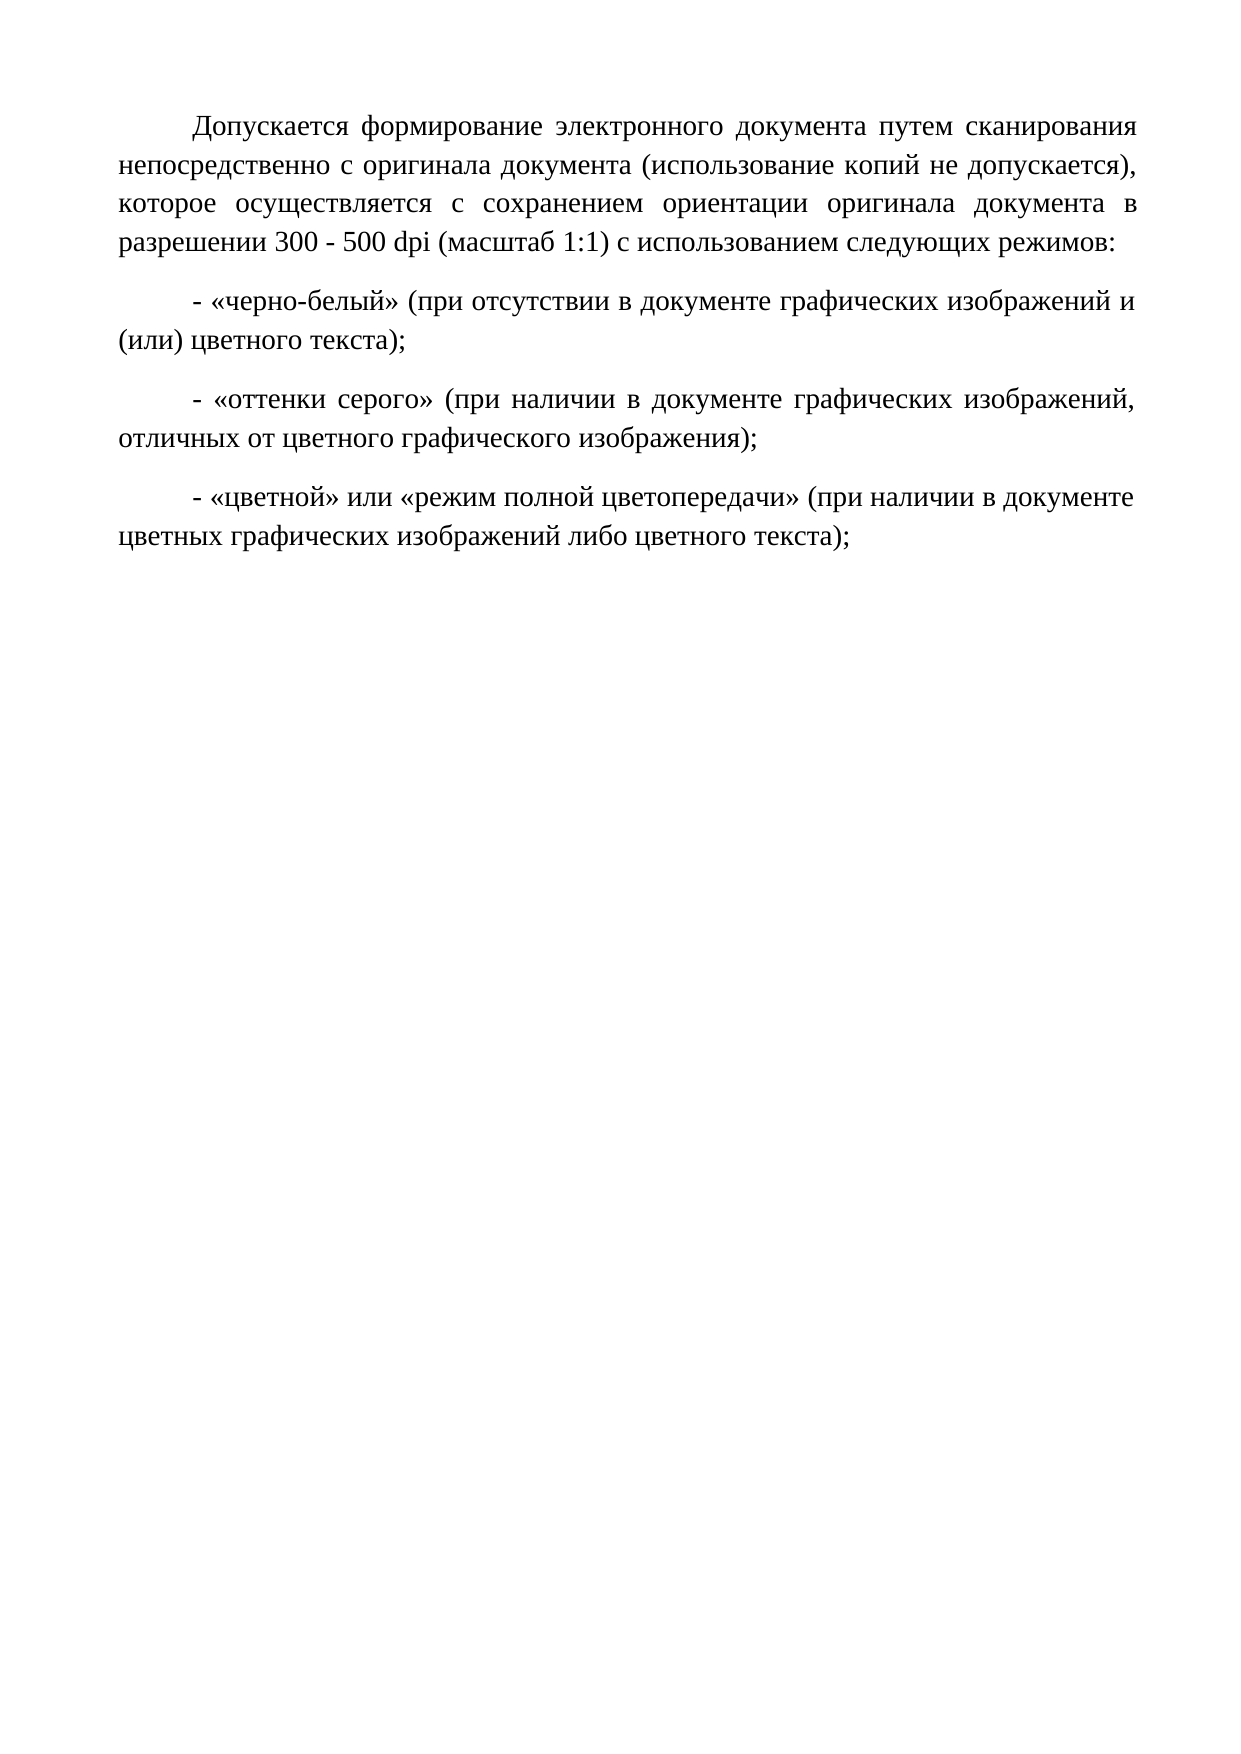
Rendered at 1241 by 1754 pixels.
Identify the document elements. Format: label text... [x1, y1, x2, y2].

list «черно-белый» (при отсутствии в документе графических изображений и (или) цветного текста); [118, 283, 1137, 355]
list «цветной» или «режим полной цветопередачи» (при наличии в документе цветных графических изображений либо цветного текста); [118, 479, 1137, 551]
list «оттенки серого» (при наличии в документе графических изображений, отличных от цветного графического изображения); [118, 381, 1137, 453]
text Допускается формирование электронного документа путем сканирования непосредственно с оригинала документа (использование копий не допускается), которое осуществляется с сохранением ориентации оригинала документа в разрешении 300 - 500 dpi (масштаб 1:1) с использованием следующих режимов: [118, 108, 1137, 257]
